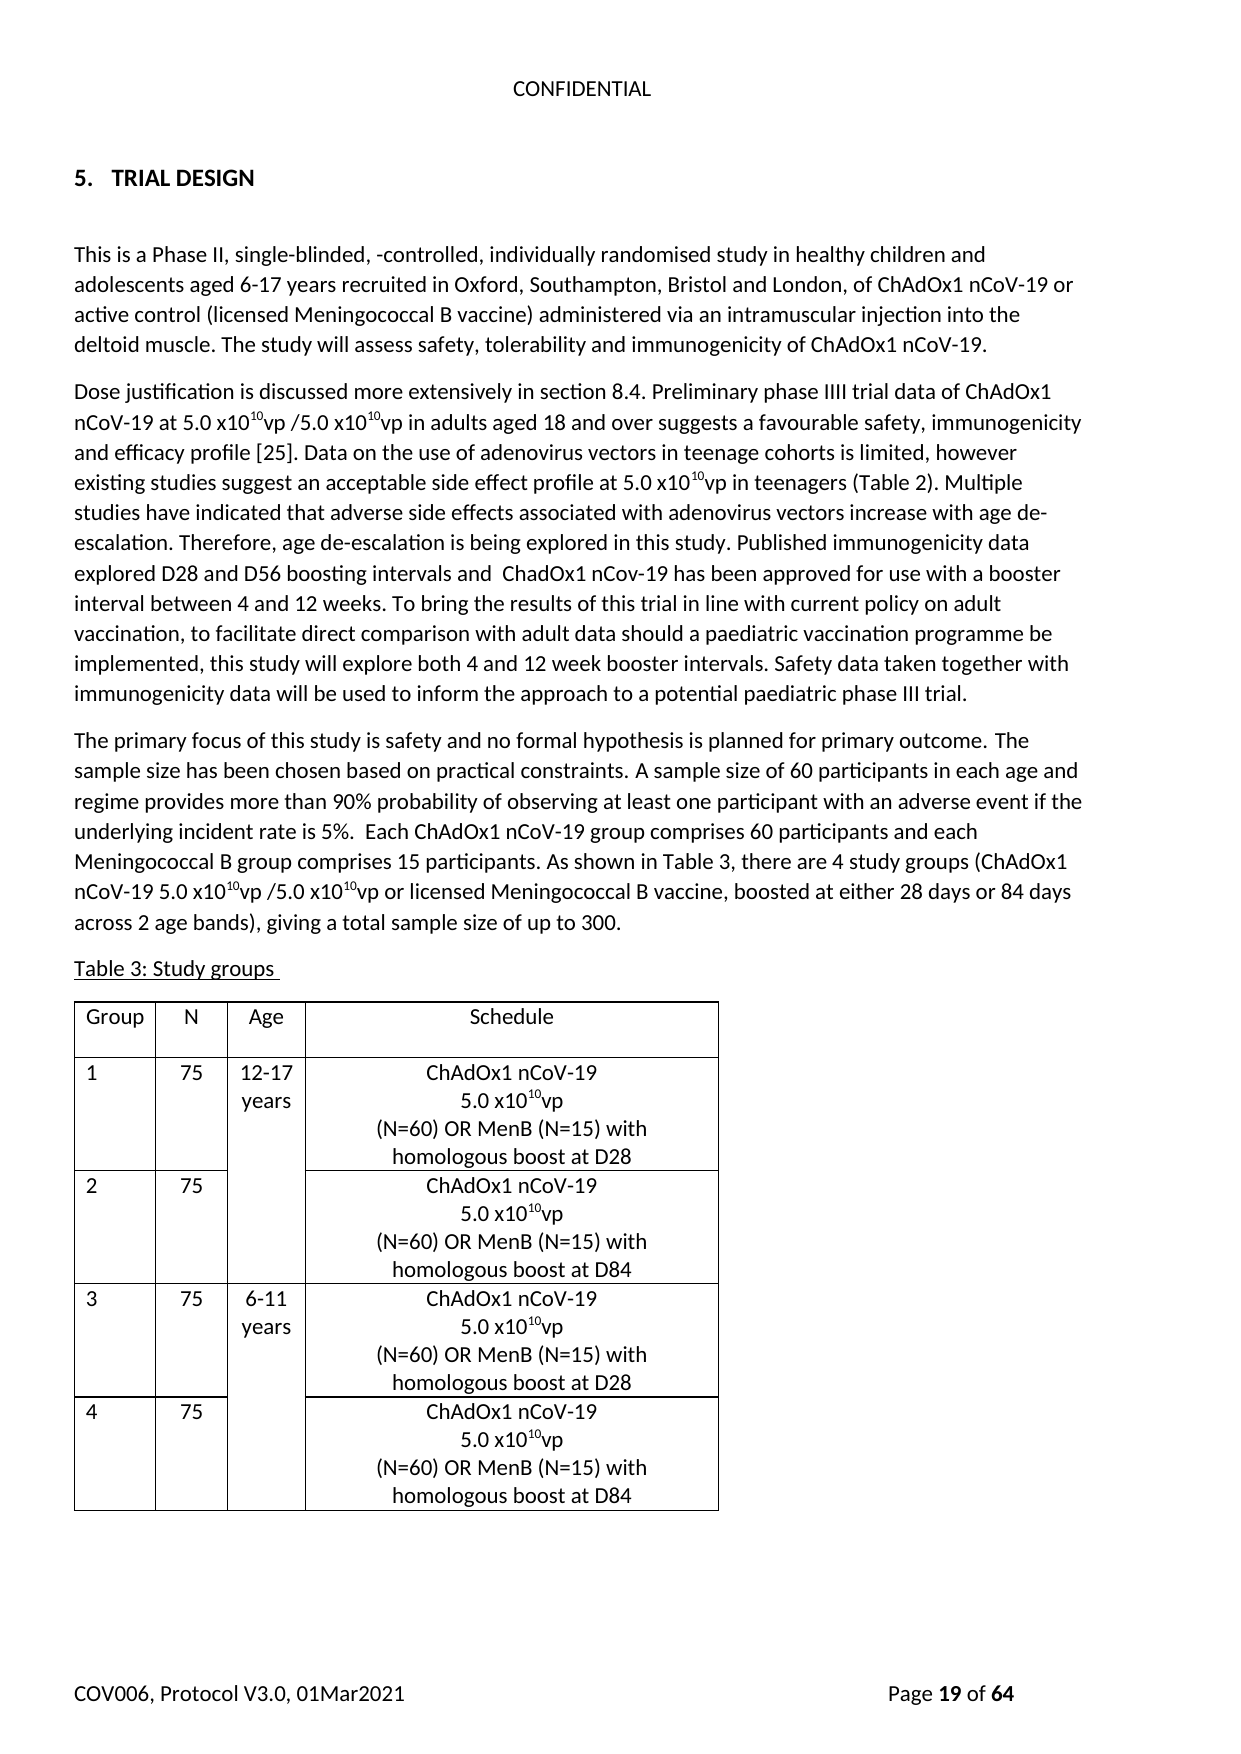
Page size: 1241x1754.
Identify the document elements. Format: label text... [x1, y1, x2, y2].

table_cell ChAdOx1 nCoV-19 5.0 x1010vp (N=60) OR MenB (N=15) with homologous boost at D28 [306, 1058, 718, 1170]
table_header Age [228, 1003, 305, 1057]
table_header Schedule [306, 1003, 718, 1057]
text Dose justification is discussed more extensively in section 8.4. Preliminary phase IIII trial data of ChAdOx1 nCoV-19 at 5.0 x1010vp /5.0 x1010vp in adults aged 18 and over suggests a favourable safety, immunogenicity and efficacy profile [25]. Data on the use of adenovirus vectors in teenage cohorts is limited, however existing studies suggest an acceptable side effect profile at 5.0 x1010vp in teenagers (Table 2). Multiple studies have indicated that adverse side effects associated with adenovirus vectors increase with age de-escalation. Therefore, age de-escalation is being explored in this study. Published immunogenicity data explored D28 and D56 boosting intervals and ChadOx1 nCov-19 has been approved for use with a booster interval between 4 and 12 weeks. To bring the results of this trial in line with current policy on adult vaccination, to facilitate direct comparison with adult data should a paediatric vaccination programme be implemented, this study will explore both 4 and 12 week booster intervals. Safety data taken together with immunogenicity data will be used to inform the approach to a potential paediatric phase III trial. [74, 377, 1090, 707]
text Table 3: Study groups [74, 954, 1090, 982]
subtitle TRIAL DESIGN [74, 162, 1090, 193]
table_cell 12-17 years [228, 1058, 305, 1283]
table_header Group [75, 1003, 155, 1057]
table_cell 4 [75, 1398, 155, 1509]
table_cell 2 [75, 1171, 155, 1283]
table_cell 75 [156, 1058, 227, 1170]
table_header N [156, 1003, 227, 1057]
table_cell 75 [156, 1284, 227, 1396]
table_cell 6-11 years [228, 1284, 305, 1509]
table_cell ChAdOx1 nCoV-19 5.0 x1010vp (N=60) OR MenB (N=15) with homologous boost at D28 [306, 1284, 718, 1396]
text This is a Phase II, single-blinded, -controlled, individually randomised study in healthy children and adolescents aged 6-17 years recruited in Oxford, Southampton, Bristol and London, of ChAdOx1 nCoV-19 or active control (licensed Meningococcal B vaccine) administered via an intramuscular injection into the deltoid muscle. The study will assess safety, tolerability and immunogenicity of ChAdOx1 nCoV-19. [74, 240, 1090, 358]
table_cell 75 [156, 1171, 227, 1283]
table_cell ChAdOx1 nCoV-19 5.0 x1010vp (N=60) OR MenB (N=15) with homologous boost at D84 [306, 1398, 718, 1509]
table_cell ChAdOx1 nCoV-19 5.0 x1010vp (N=60) OR MenB (N=15) with homologous boost at D84 [306, 1171, 718, 1283]
table_cell 75 [156, 1398, 227, 1509]
table_cell 1 [75, 1058, 155, 1170]
table_cell 3 [75, 1284, 155, 1396]
text The primary focus of this study is safety and no formal hypothesis is planned for primary outcome. The sample size has been chosen based on practical constraints. A sample size of 60 participants in each age and regime provides more than 90% probability of observing at least one participant with an adverse event if the underlying incident rate is 5%. Each ChAdOx1 nCoV-19 group comprises 60 participants and each Meningococcal B group comprises 15 participants. As shown in Table 3, there are 4 study groups (ChAdOx1 nCoV-19 5.0 x1010vp /5.0 x1010vp or licensed Meningococcal B vaccine, boosted at either 28 days or 84 days across 2 age bands), giving a total sample size of up to 300. [74, 726, 1090, 936]
